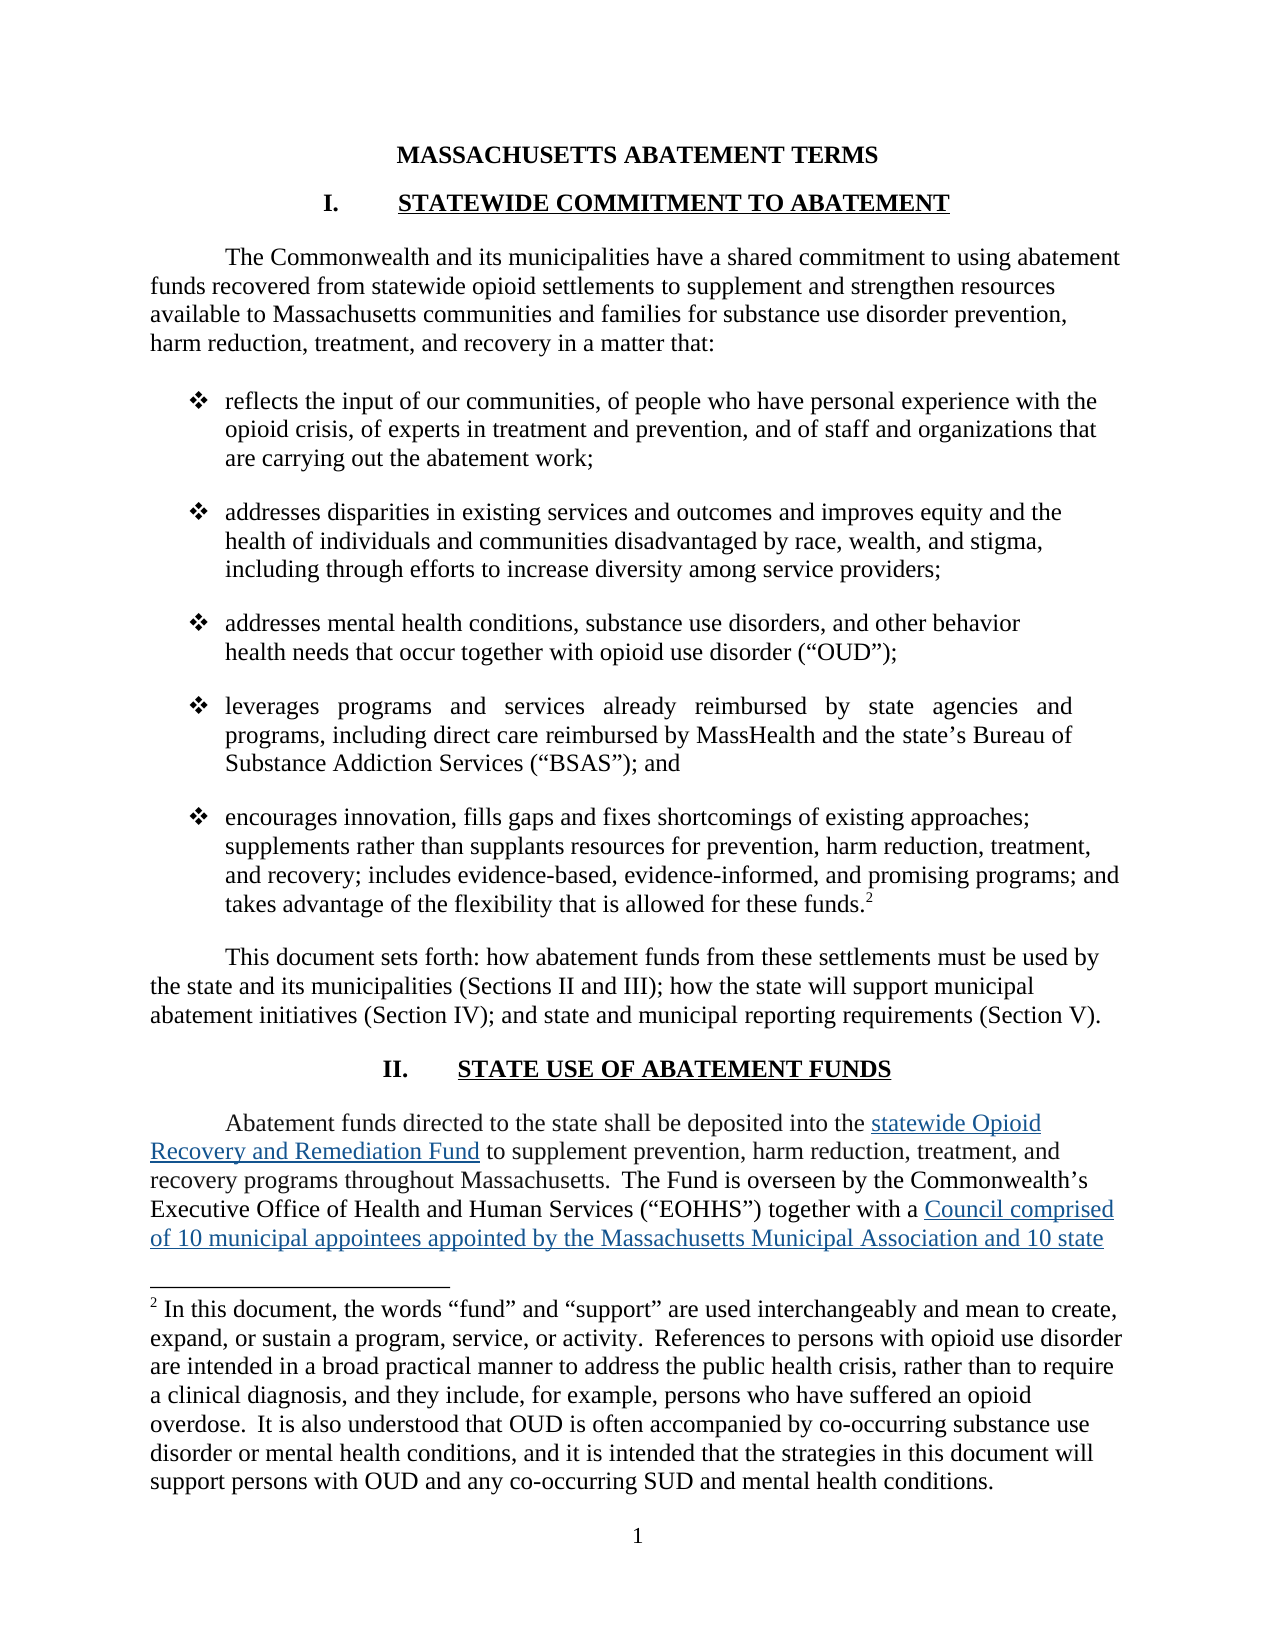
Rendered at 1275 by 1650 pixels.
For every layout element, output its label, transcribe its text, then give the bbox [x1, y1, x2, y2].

text Abatement funds directed to the state shall be deposited into the statewide Opioid Recovery and Remediation Fund to supplement prevention, harm reduction, treatment, and recovery programs throughout Massachusetts. The Fund is overseen by the Commonwealth’s Executive Office of Health and Human Services (“EOHHS”) together with a Council comprised of 10 municipal appointees appointed by the Massachusetts Municipal Association and 10 state [150, 1108, 1125, 1251]
text This document sets forth: how abatement funds from these settlements must be used by the state and its municipalities (Sections II and III); how the state will support municipal abatement initiatives (Section IV); and state and municipal reporting requirements (Section V). [150, 942, 1125, 1029]
text 2 In this document, the words “fund” and “support” are used interchangeably and mean to create, expand, or sustain a program, service, or activity. References to persons with opioid use disorder are intended in a broad practical manner to address the public health crisis, rather than to require a clinical diagnosis, and they include, for example, persons who have suffered an opioid overdose. It is also understood that OUD is often accompanied by co-occurring substance use disorder or mental health conditions, and it is intended that the strategies in this document will support persons with OUD and any co-occurring SUD and mental health conditions. [150, 1294, 1124, 1495]
list addresses mental health conditions, substance use disorders, and other behavior health needs that occur together with opioid use disorder (“OUD”); [187, 608, 1087, 666]
list addresses disparities in existing services and outcomes and improves equity and the health of individuals and communities disadvantaged by race, wealth, and stigma, including through efforts to increase diversity among service providers; [187, 497, 1062, 583]
list reflects the input of our communities, of people who have personal experience with the opioid crisis, of experts in treatment and prevention, and of staff and organizations that are carrying out the abatement work; [187, 386, 1097, 472]
text The Commonwealth and its municipalities have a shared commitment to using abatement funds recovered from statewide opioid settlements to supplement and strengthen resources available to Massachusetts communities and families for substance use disorder prevention, harm reduction, treatment, and recovery in a matter that: [150, 242, 1125, 357]
subtitle MASSACHUSETTS ABATEMENT TERMS [395, 141, 880, 169]
list encourages innovation, fills gaps and fixes shortcomings of existing approaches; supplements rather than supplants resources for prevention, harm reduction, treatment, and recovery; includes evidence-based, evidence-informed, and promising programs; and takes advantage of the flexibility that is allowed for these funds.2 [187, 802, 1119, 917]
list leverages programs and services already reimbursed by state agencies and programs, including direct care reimbursed by MassHealth and the state’s Bureau of Substance Addiction Services (“BSAS”); and [187, 691, 1073, 777]
subtitle STATE USE OF ABATEMENT FUNDS [382, 1054, 1137, 1083]
list STATEWIDE COMMITMENT TO ABATEMENT [323, 188, 1137, 217]
